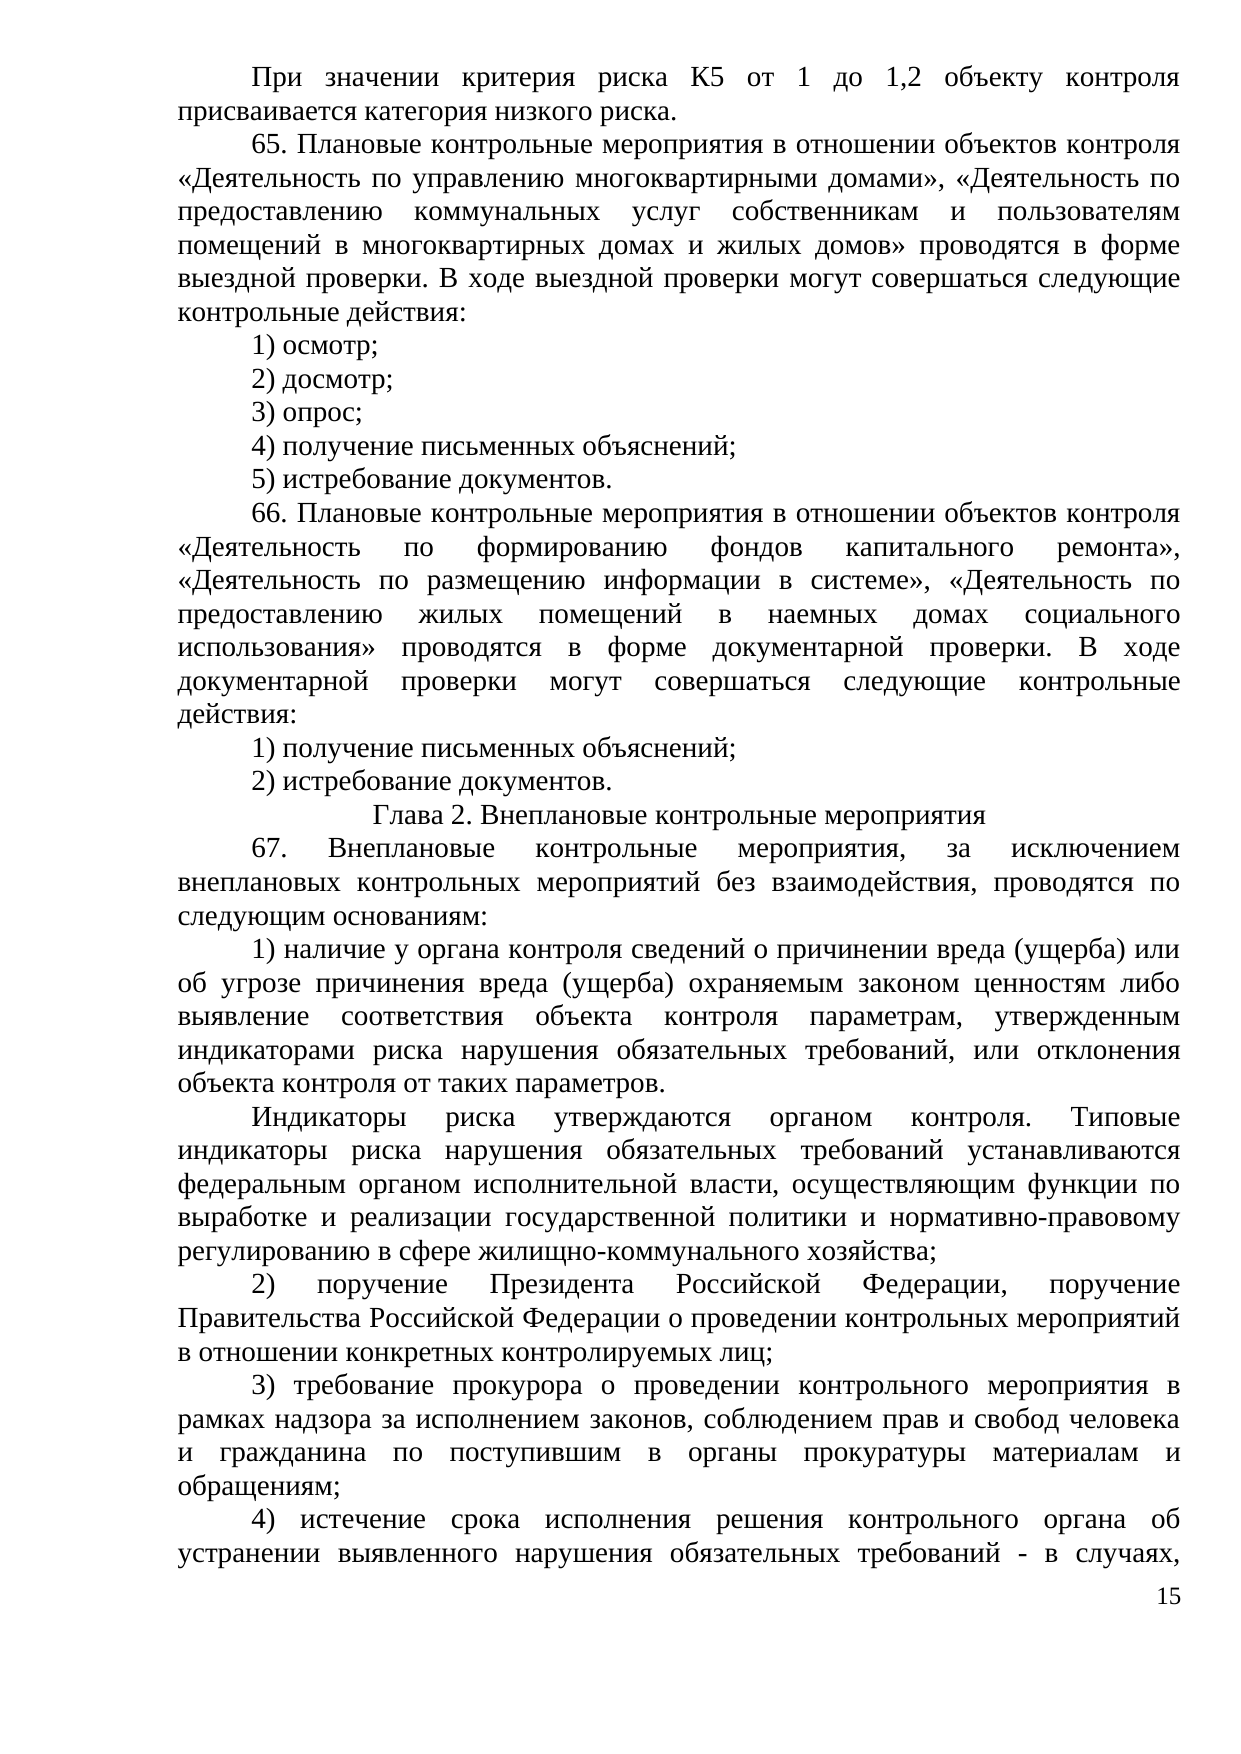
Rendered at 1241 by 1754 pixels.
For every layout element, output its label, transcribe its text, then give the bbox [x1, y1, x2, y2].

text 65. Плановые контрольные мероприятия в отношении объектов контроля «Деятельность по управлению многоквартирными домами», «Деятельность по предоставлению коммунальных услуг собственникам и пользователям помещений в многоквартирных домах и жилых домов» проводятся в форме выездной проверки. В ходе выездной проверки могут совершаться следующие контрольные действия: [177, 126, 1181, 327]
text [177, 1501, 1181, 1568]
text При значении критерия риска К5 от 1 до 1,2 объекту контроля присваивается категория низкого риска. [177, 59, 1181, 126]
text 67. Внеплановые контрольные мероприятия, за исключением внеплановых контрольных мероприятий без взаимодействия, проводятся по следующим основаниям: [177, 831, 1181, 931]
text 66. Плановые контрольные мероприятия в отношении объектов контроля «Деятельность по формированию фондов капитального ремонта», «Деятельность по размещению информации в системе», «Деятельность по предоставлению жилых помещений в наемных домах социального использования» проводятся в форме документарной проверки. В ходе документарной проверки могут совершаться следующие контрольные действия: [177, 495, 1181, 730]
text 3) требование прокурора о проведении контрольного мероприятия в рамках надзора за исполнением законов, соблюдением прав и свобод человека и гражданина по поступившим в органы прокуратуры материалам и обращениям; [177, 1367, 1181, 1501]
text 2) досмотр; [177, 361, 1181, 394]
text 1) наличие у органа контроля сведений о причинении вреда (ущерба) или об угрозе причинения вреда (ущерба) охраняемым законом ценностям либо выявление соответствия объекта контроля параметрам, утвержденным индикаторами риска нарушения обязательных требований, или отклонения объекта контроля от таких параметров. [177, 931, 1181, 1099]
text 3) опрос; [177, 394, 1181, 428]
text 5) истребование документов. [177, 462, 1181, 495]
text 1) осмотр; [177, 327, 1181, 361]
text 2) поручение Президента Российской Федерации, поручение Правительства Российской Федерации о проведении контрольных мероприятий в отношении конкретных контролируемых лиц; [177, 1267, 1181, 1367]
text 2) истребование документов. [177, 763, 1181, 797]
text 4) получение письменных объяснений; [177, 428, 1181, 462]
text 1) получение письменных объяснений; [177, 730, 1181, 763]
text Глава 2. Внеплановые контрольные мероприятия [177, 797, 1181, 831]
text Индикаторы риска утверждаются органом контроля. Типовые индикаторы риска нарушения обязательных требований устанавливаются федеральным органом исполнительной власти, осуществляющим функции по выработке и реализации государственной политики и нормативно-правовому регулированию в сфере жилищно-коммунального хозяйства; [177, 1099, 1181, 1267]
